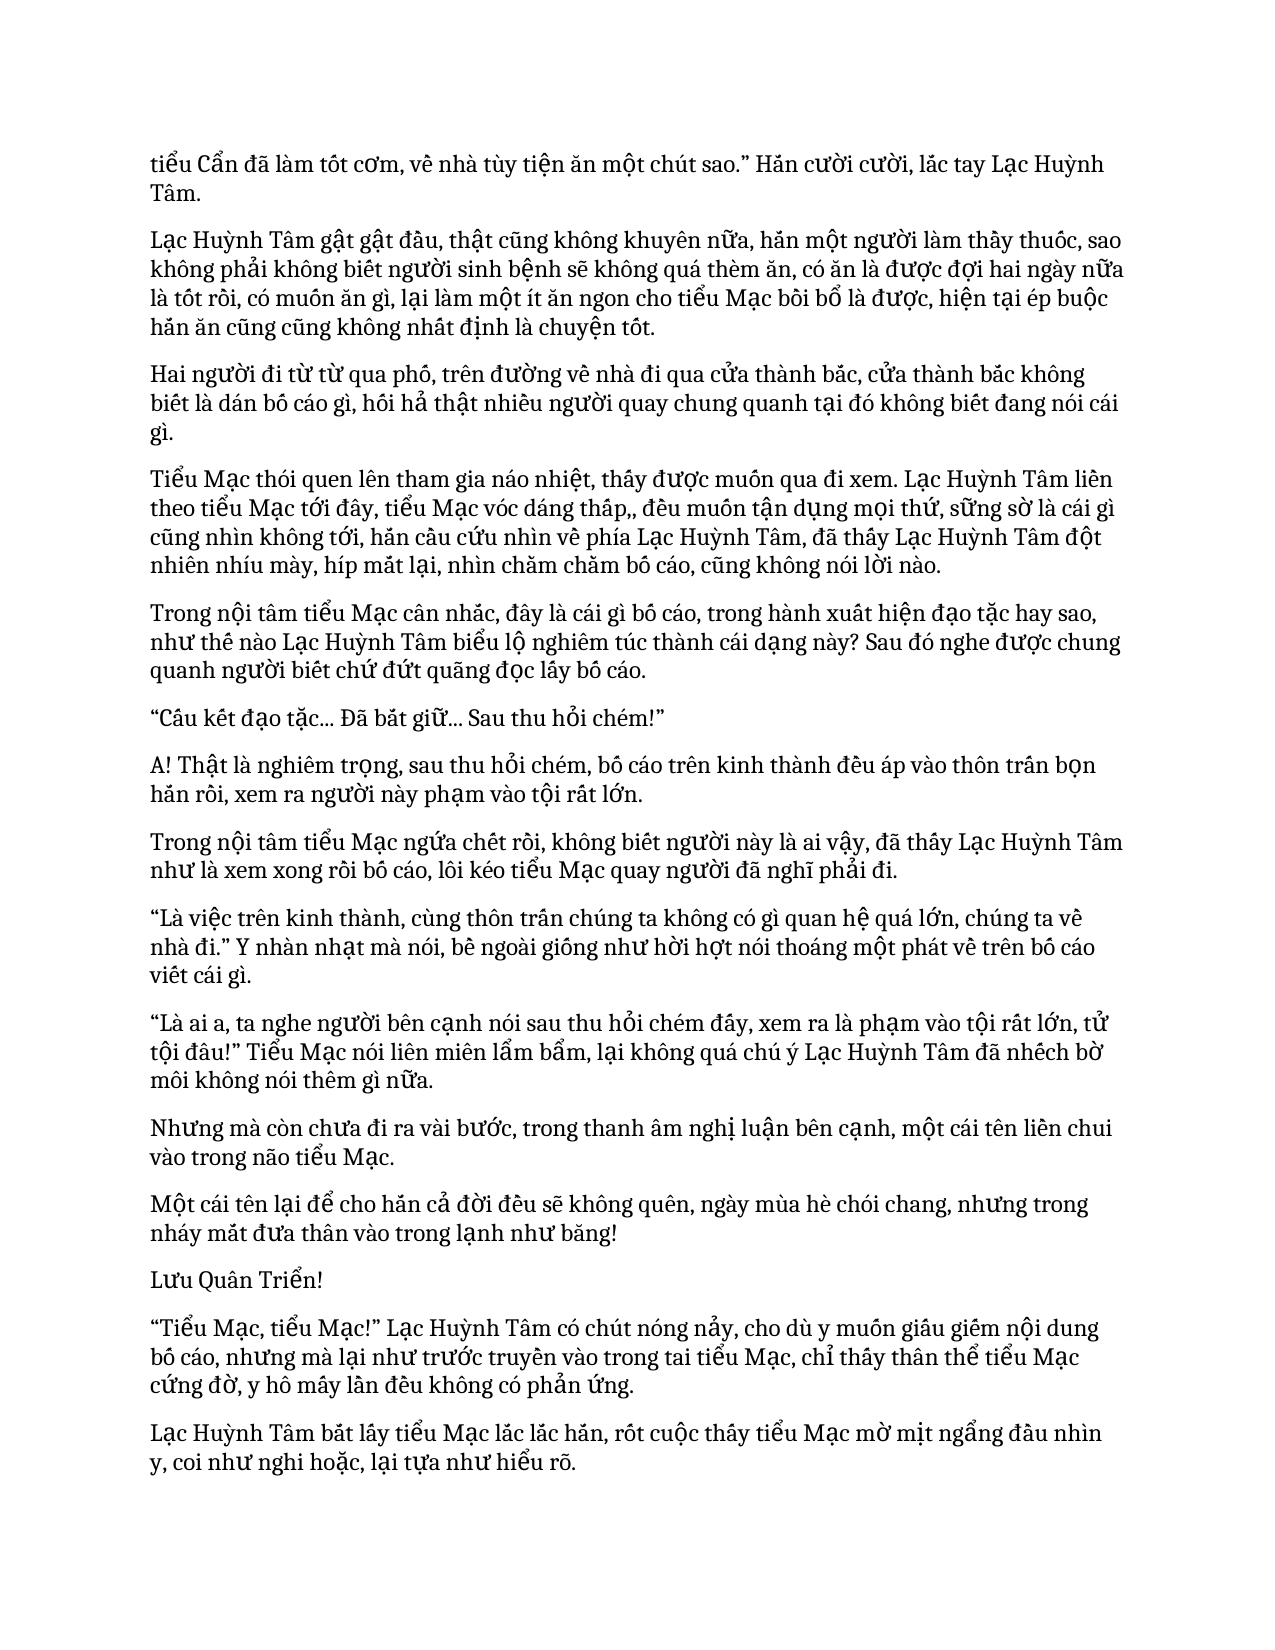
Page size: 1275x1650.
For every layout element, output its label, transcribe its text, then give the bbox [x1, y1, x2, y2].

text Lạc Huỳnh Tâm gật gật đầu, thật cũng không khuyên nữa, hắn một người làm thầy thuốc, sao không phải không biết người sinh bệnh sẽ không quá thèm ăn, có ăn là được đợi hai ngày nữa là tốt rồi, có muốn ăn gì, lại làm một ít ăn ngon cho tiểu Mạc bồi bổ là được, hiện tại ép buộc hắn ăn cũng cũng không nhất định là chuyện tốt. [150, 226, 1125, 341]
text Tiểu Mạc thói quen lên tham gia náo nhiệt, thấy được muốn qua đi xem. Lạc Huỳnh Tâm liền theo tiểu Mạc tới đây, tiểu Mạc vóc dáng thấp,, đều muốn tận dụng mọi thứ, sững sờ là cái gì cũng nhìn không tới, hắn cầu cứu nhìn về phía Lạc Huỳnh Tâm, đã thấy Lạc Huỳnh Tâm đột nhiên nhíu mày, híp mắt lại, nhìn chằm chằm bố cáo, cũng không nói lời nào. [150, 465, 1125, 580]
text A! Thật là nghiêm trọng, sau thu hỏi chém, bố cáo trên kinh thành đều áp vào thôn trấn bọn hắn rồi, xem ra người này phạm vào tội rất lớn. [150, 751, 1125, 809]
text “Là việc trên kinh thành, cùng thôn trấn chúng ta không có gì quan hệ quá lớn, chúng ta về nhà đi.” Y nhàn nhạt mà nói, bề ngoài giống như hời hợt nói thoáng một phát về trên bố cáo viết cái gì. [150, 904, 1125, 990]
text Lưu Quân Triển! [150, 1266, 1125, 1295]
text Một cái tên lại để cho hắn cả đời đều sẽ không quên, ngày mùa hè chói chang, nhưng trong nháy mắt đưa thân vào trong lạnh như băng! [150, 1190, 1125, 1247]
text “Tiểu Mạc, tiểu Mạc!” Lạc Huỳnh Tâm có chút nóng nảy, cho dù y muốn giấu giếm nội dung bố cáo, nhưng mà lại như trước truyền vào trong tai tiểu Mạc, chỉ thấy thân thể tiểu Mạc cứng đờ, y hô mấy lần đều không có phản ứng. [150, 1314, 1125, 1400]
text “Là ai a, ta nghe người bên cạnh nói sau thu hỏi chém đấy, xem ra là phạm vào tội rất lớn, tử tội đâu!” Tiểu Mạc nói liên miên lẩm bẩm, lại không quá chú ý Lạc Huỳnh Tâm đã nhếch bờ môi không nói thêm gì nữa. [150, 1009, 1125, 1095]
text Trong nội tâm tiểu Mạc ngứa chết rồi, không biết người này là ai vậy, đã thấy Lạc Huỳnh Tâm như là xem xong rồi bố cáo, lôi kéo tiểu Mạc quay người đã nghĩ phải đi. [150, 827, 1125, 885]
text Trong nội tâm tiểu Mạc cân nhắc, đây là cái gì bố cáo, trong hành xuất hiện đạo tặc hay sao, như thế nào Lạc Huỳnh Tâm biểu lộ nghiêm túc thành cái dạng này? Sau đó nghe được chung quanh người biết chứ đứt quãng đọc lấy bố cáo. [150, 599, 1125, 685]
text Hai người đi từ từ qua phố, trên đường về nhà đi qua cửa thành bắc, cửa thành bắc không biết là dán bố cáo gì, hối hả thật nhiều người quay chung quanh tại đó không biết đang nói cái gì. [150, 360, 1125, 446]
text Nhưng mà còn chưa đi ra vài bước, trong thanh âm nghị luận bên cạnh, một cái tên liền chui vào trong não tiểu Mạc. [150, 1114, 1125, 1171]
text Lạc Huỳnh Tâm bắt lấy tiểu Mạc lắc lắc hắn, rốt cuộc thấy tiểu Mạc mờ mịt ngẩng đầu nhìn y, coi như nghi hoặc, lại tựa như hiểu rõ. [150, 1419, 1125, 1476]
text “Cấu kết đạo tặc... Đã bắt giữ... Sau thu hỏi chém!” [150, 704, 1125, 732]
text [150, 150, 1125, 207]
